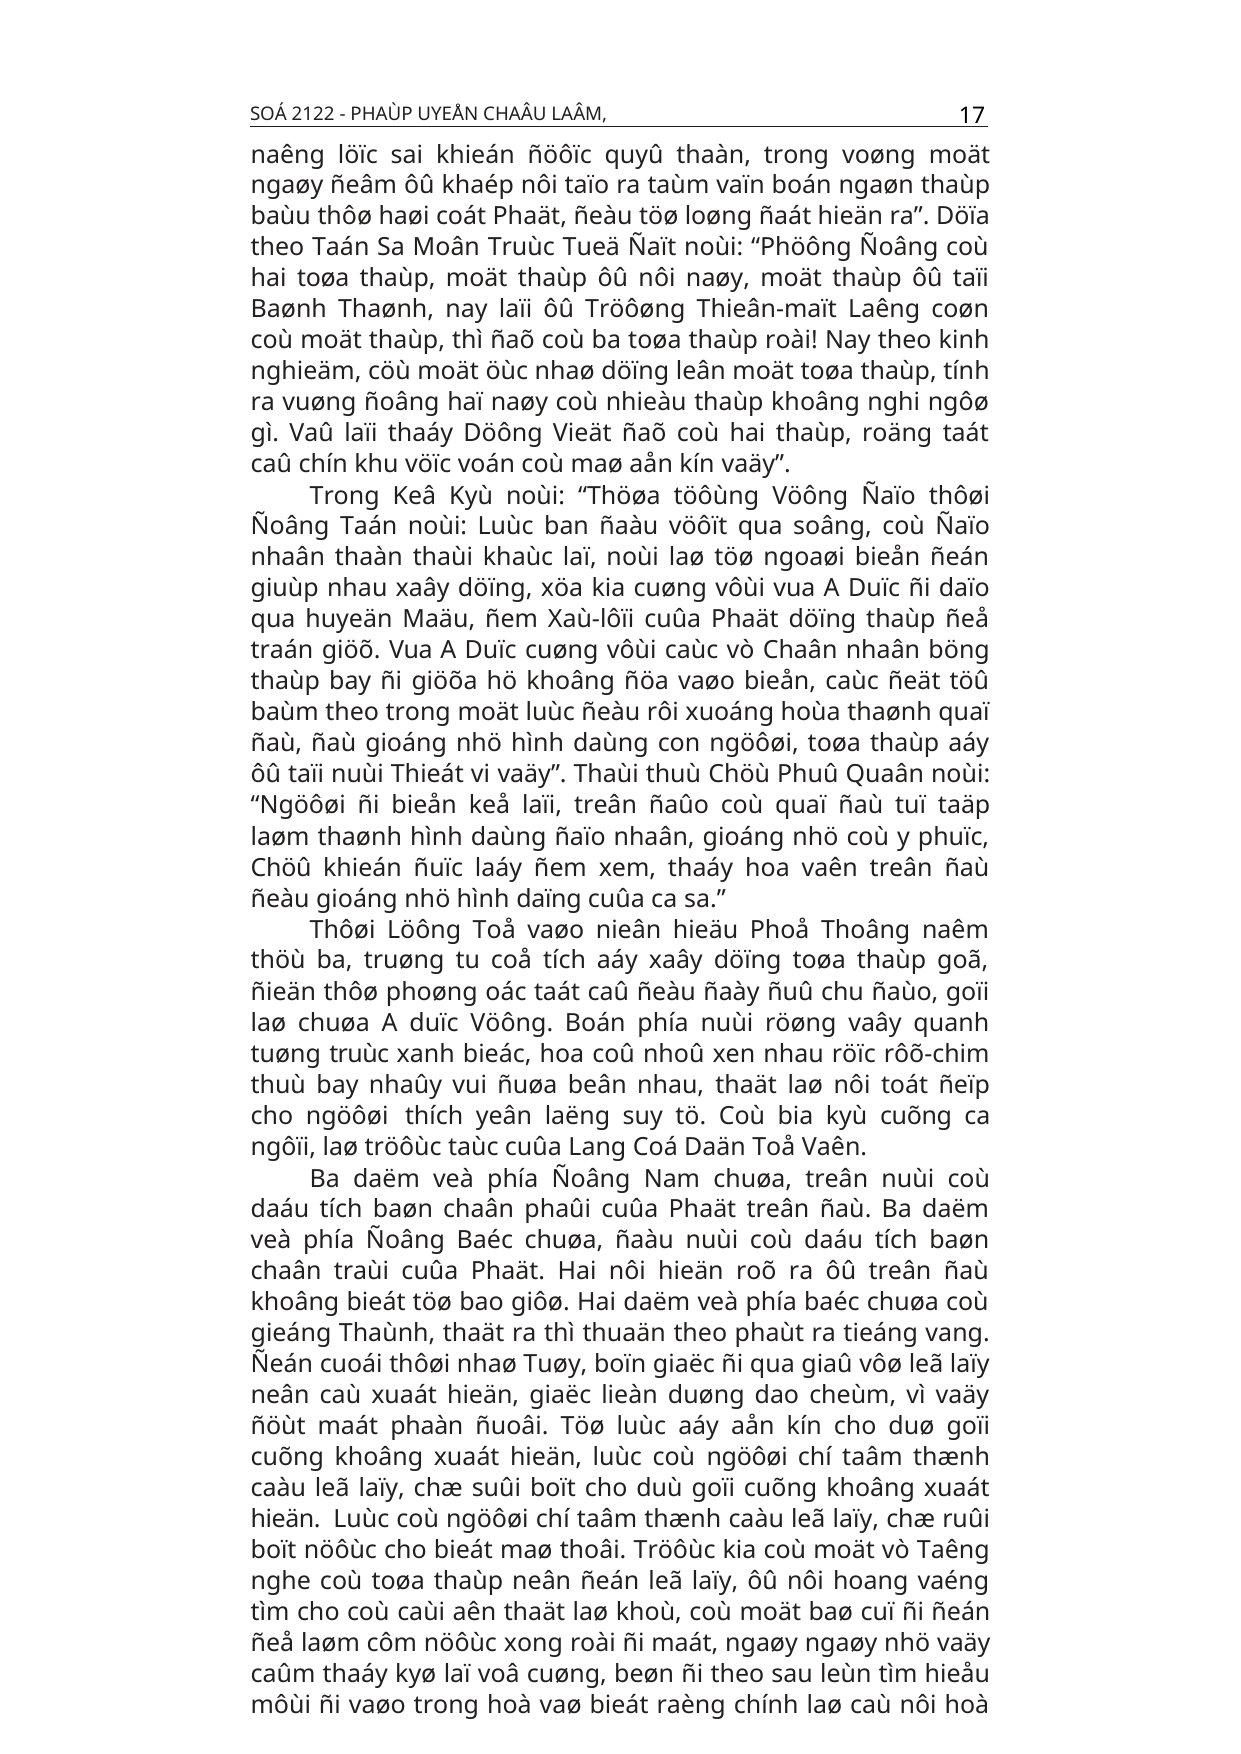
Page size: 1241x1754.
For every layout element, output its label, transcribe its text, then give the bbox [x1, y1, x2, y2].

text Trong Keâ Kyù noùi: “Thöøa töôùng Vöông Ñaïo thôøi Ñoâng Taán noùi: Luùc ban ñaàu vöôït qua soâng, coù Ñaïo nhaân thaàn thaùi khaùc laï, noùi laø töø ngoaøi bieån ñeán giuùp nhau xaây döïng, xöa kia cuøng vôùi vua A Duïc ñi daïo qua huyeän Maäu, ñem Xaù-lôïi cuûa Phaät döïng thaùp ñeå traán giöõ. Vua A Duïc cuøng vôùi caùc vò Chaân nhaân böng thaùp bay ñi giöõa hö khoâng ñöa vaøo bieån, caùc ñeät töû baùm theo trong moät luùc ñeàu rôi xuoáng hoùa thaønh quaï ñaù, ñaù gioáng nhö hình daùng con ngöôøi, toøa thaùp aáy ôû taïi nuùi Thieát vi vaäy”. Thaùi thuù Chöù Phuû Quaân noùi: “Ngöôøi ñi bieån keå laïi, treân ñaûo coù quaï ñaù tuï taäp laøm thaønh hình daùng ñaïo nhaân, gioáng nhö coù y phuïc, Chöû khieán ñuïc laáy ñem xem, thaáy hoa vaên treân ñaù ñeàu gioáng nhö hình daïng cuûa ca sa.” [250, 480, 990, 914]
text Thôøi Löông Toå vaøo nieân hieäu Phoå Thoâng naêm thöù ba, truøng tu coå tích aáy xaây döïng toøa thaùp goã, ñieän thôø phoøng oác taát caû ñeàu ñaày ñuû chu ñaùo, goïi laø chuøa A duïc Vöông. Boán phía nuùi röøng vaây quanh tuøng truùc xanh bieác, hoa coû nhoû xen nhau röïc rôõ-chim thuù bay nhaûy vui ñuøa beân nhau, thaät laø nôi toát ñeïp cho ngöôøi thích yeân laëng suy tö. Coù bia kyù cuõng ca ngôïi, laø tröôùc taùc cuûa Lang Coá Daän Toå Vaên. [250, 914, 990, 1162]
text naêng löïc sai khieán ñöôïc quyû thaàn, trong voøng moät ngaøy ñeâm ôû khaép nôi taïo ra taùm vaïn boán ngaøn thaùp baùu thôø haøi coát Phaät, ñeàu töø loøng ñaát hieän ra”. Döïa theo Taán Sa Moân Truùc Tueä Ñaït noùi: “Phöông Ñoâng coù hai toøa thaùp, moät thaùp ôû nôi naøy, moät thaùp ôû taïi Baønh Thaønh, nay laïi ôû Tröôøng Thieân-maït Laêng coøn coù moät thaùp, thì ñaõ coù ba toøa thaùp roài! Nay theo kinh nghieäm, cöù moät öùc nhaø döïng leân moät toøa thaùp, tính ra vuøng ñoâng haï naøy coù nhieàu thaùp khoâng nghi ngôø gì. Vaû laïi thaáy Döông Vieät ñaõ coù hai thaùp, roäng taát caû chín khu vöïc voán coù maø aån kín vaäy”. [250, 138, 990, 480]
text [250, 1162, 990, 1721]
